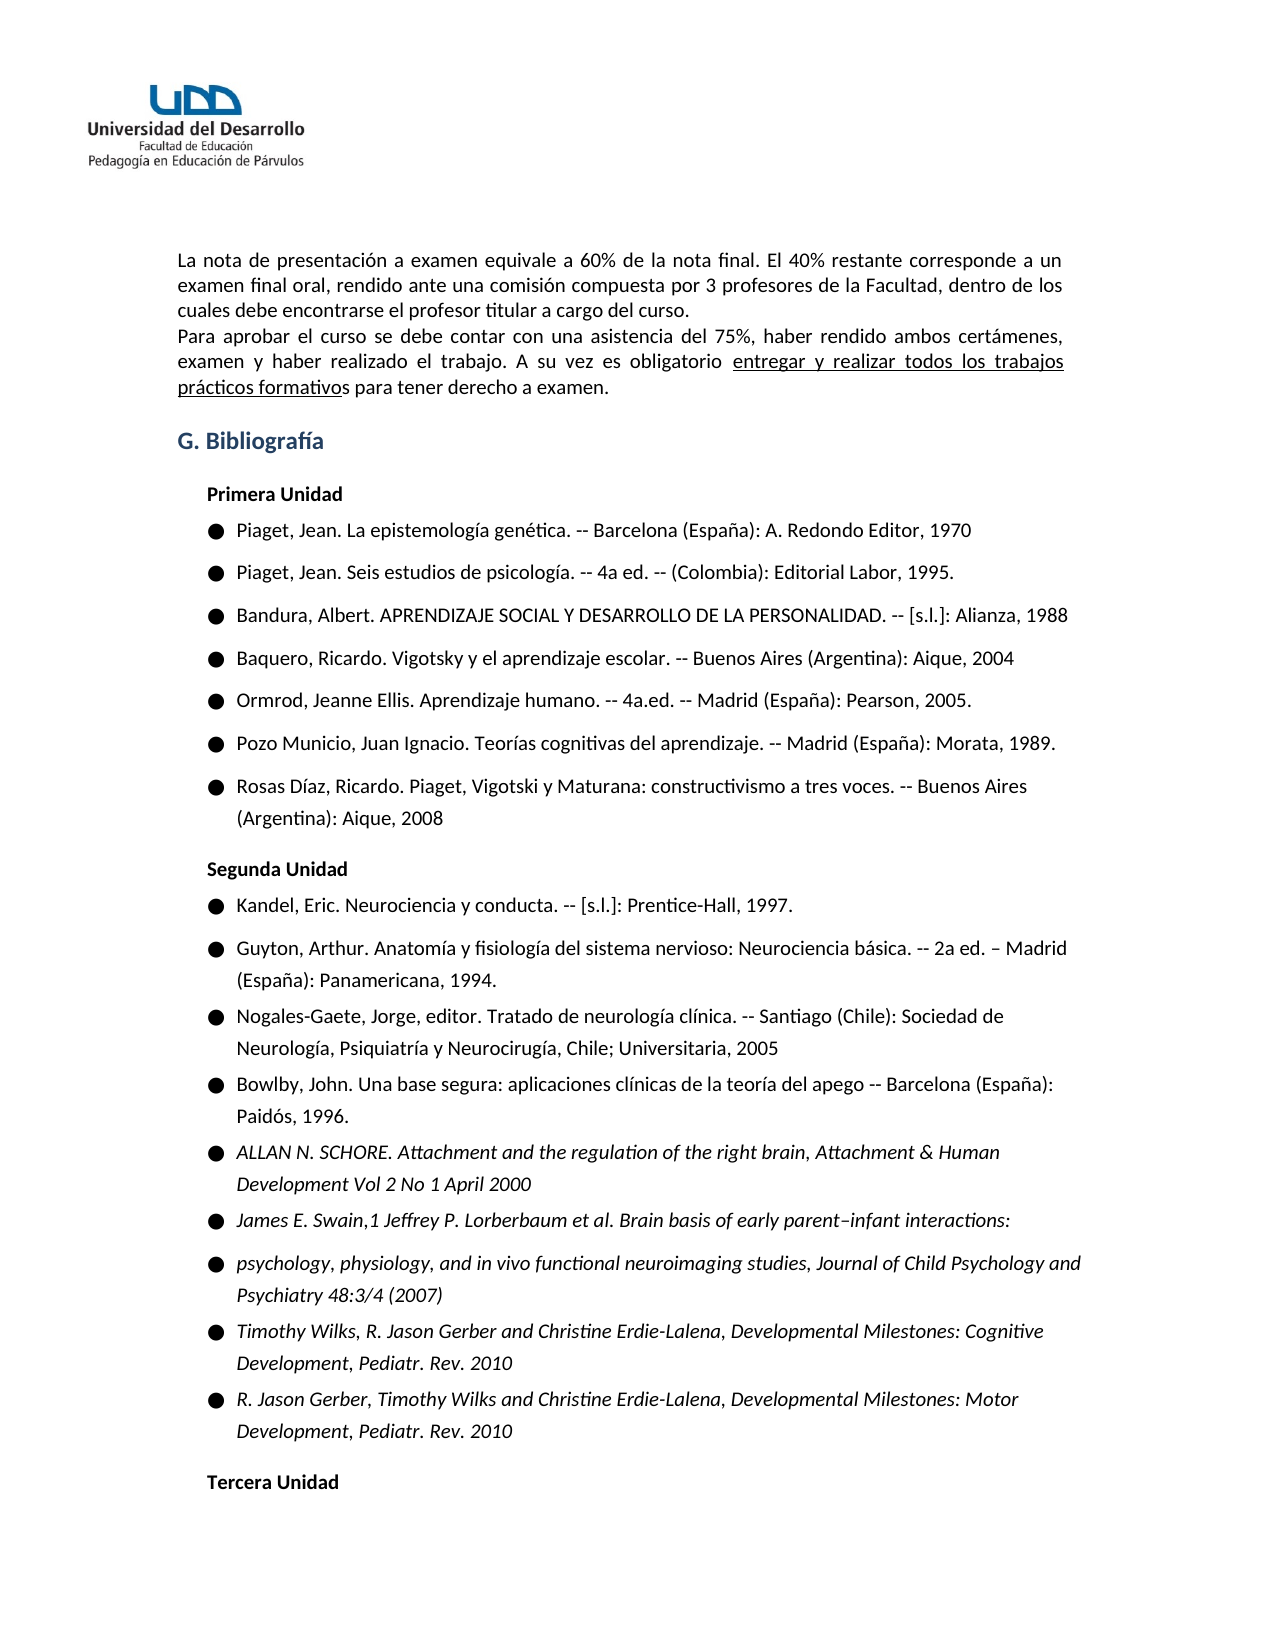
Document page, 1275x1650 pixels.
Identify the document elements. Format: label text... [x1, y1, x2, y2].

text Tercera Unidad [207, 1469, 1098, 1494]
list ALLAN N. SCHORE. Attachment and the regulation of the right brain, Attachment & Human Development Vol 2 No 1 April 2000 [207, 1128, 1098, 1197]
list Rosas Díaz, Ricardo. Piaget, Vigotski y Maturana: constructivismo a tres voces. -- Buenos Aires (Argentina): Aique, 2008 [207, 762, 1098, 831]
list James E. Swain,1 Jeffrey P. Lorberbaum et al. Brain basis of early parent–infant interactions: [207, 1197, 1098, 1239]
list Pozo Municio, Juan Ignacio. Teorías cognitivas del aprendizaje. -- Madrid (España): Morata, 1989. [207, 720, 1098, 762]
list Timothy Wilks, R. Jason Gerber and Christine Erdie-Lalena, Developmental Milestones: Cognitive Development, Pediatr. Rev. 2010 [207, 1307, 1098, 1376]
text Segunda Unidad [207, 856, 1098, 881]
list Kandel, Eric. Neurociencia y conducta. -- [s.l.]: Prentice-Hall, 1997. [207, 881, 1098, 924]
list Guyton, Arthur. Anatomía y fisiología del sistema nervioso: Neurociencia básica. -- 2a ed. – Madrid (España): Panamericana, 1994. [207, 924, 1098, 992]
list Piaget, Jean. Seis estudios de psicología. -- 4a ed. -- (Colombia): Editorial Labor, 1995. [207, 549, 1098, 592]
text La nota de presentación a examen equivale a 60% de la nota final. El 40% restante corresponde a un examen final oral, rendido ante una comisión compuesta por 3 profesores de la Facultad, dentro de los cuales debe encontrarse el profesor titular a cargo del curso. [177, 247, 1064, 323]
list psychology, physiology, and in vivo functional neuroimaging studies, Journal of Child Psychology and Psychiatry 48:3/4 (2007) [207, 1239, 1098, 1307]
text G. Bibliografía [177, 425, 1098, 455]
list Bowlby, John. Una base segura: aplicaciones clínicas de la teoría del apego -- Barcelona (España): Paidós, 1996. [207, 1060, 1098, 1128]
list Piaget, Jean. La epistemología genética. -- Barcelona (España): A. Redondo Editor, 1970 [207, 506, 1098, 549]
list R. Jason Gerber, Timothy Wilks and Christine Erdie-Lalena, Developmental Milestones: Motor Development, Pediatr. Rev. 2010 [207, 1376, 1098, 1444]
text Primera Unidad [207, 481, 1098, 506]
list Bandura, Albert. APRENDIZAJE SOCIAL Y DESARROLLO DE LA PERSONALIDAD. -- [s.l.]: Alianza, 1988 [207, 592, 1098, 634]
text Para aprobar el curso se debe contar con una asistencia del 75%, haber rendido ambos certámenes, examen y haber realizado el trabajo. A su vez es obligatorio entregar y realizar todos los trabajos prácticos formativos para tener derecho a examen. [177, 323, 1064, 399]
picture [59, 59, 335, 192]
list Baquero, Ricardo. Vigotsky y el aprendizaje escolar. -- Buenos Aires (Argentina): Aique, 2004 [207, 634, 1098, 677]
list Nogales-Gaete, Jorge, editor. Tratado de neurología clínica. -- Santiago (Chile): Sociedad de Neurología, Psiquiatría y Neurocirugía, Chile; Universitaria, 2005 [207, 992, 1098, 1060]
list Ormrod, Jeanne Ellis. Aprendizaje humano. -- 4a.ed. -- Madrid (España): Pearson, 2005. [207, 677, 1098, 720]
